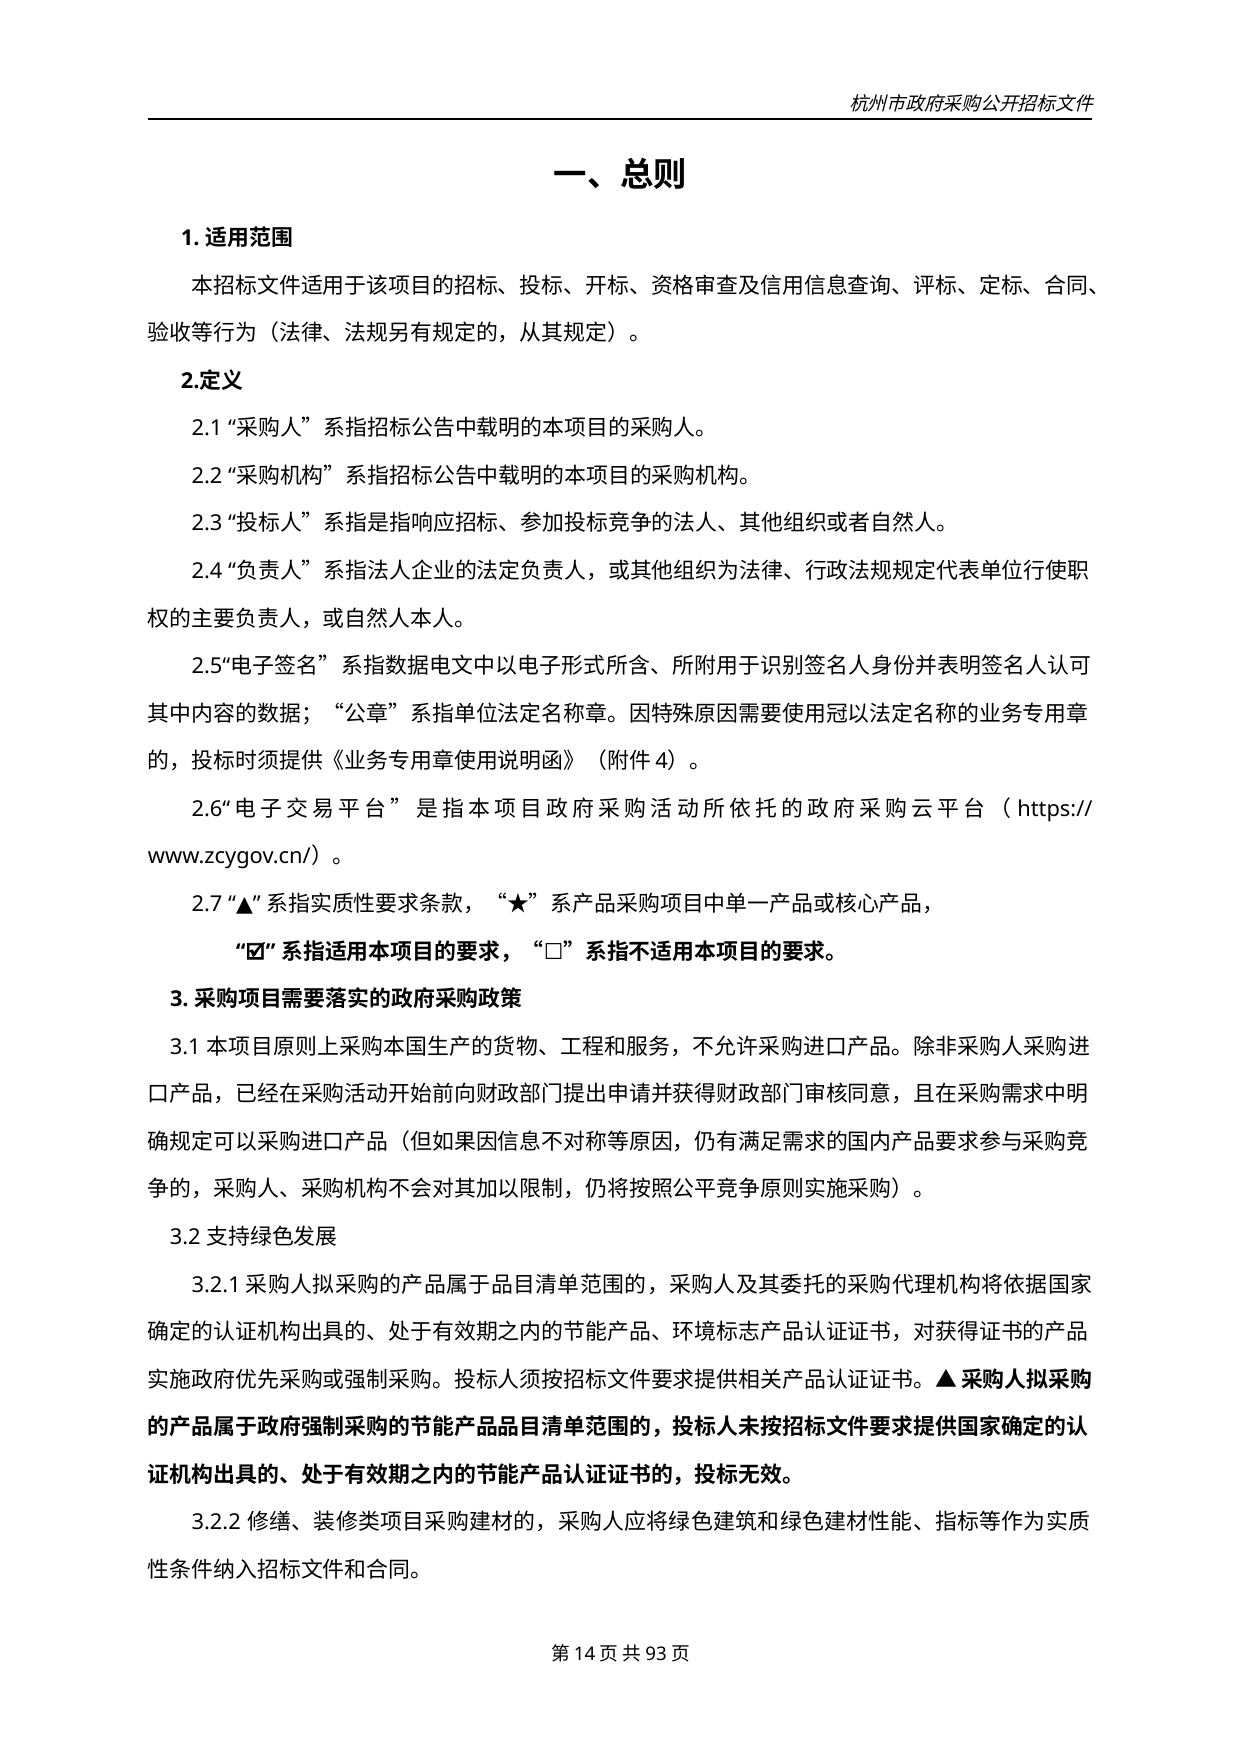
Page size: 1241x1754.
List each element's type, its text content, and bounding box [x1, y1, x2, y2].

text 2.2 “采购机构”系指招标公告中载明的本项目的采购机构。 [148, 458, 1092, 489]
text 2.7 “▲” 系指实质性要求条款，“★”系产品采购项目中单一产品或核心产品， [148, 886, 1092, 918]
text 3.1 本项目原则上采购本国生产的货物、工程和服务，不允许采购进口产品。除非采购人采购进口产品，已经在采购活动开始前向财政部门提出申请并获得财政部门审核同意，且在采购需求中明确规定可以采购进口产品（但如果因信息不对称等原因，仍有满足需求的国内产品要求参与采购竞争的，采购人、采购机构不会对其加以限制，仍将按照公平竞争原则实施采购）。 [148, 1029, 1092, 1203]
text 本招标文件适用于该项目的招标、投标、开标、资格审查及信用信息查询、评标、定标、合同、验收等行为（法律、法规另有规定的，从其规定）。 [148, 268, 1092, 347]
text 3.2.1采购人拟采购的产品属于品目清单范围的，采购人及其委托的采购代理机构将依据国家确定的认证机构出具的、处于有效期之内的节能产品、环境标志产品认证证书，对获得证书的产品实施政府优先采购或强制采购。投标人须按招标文件要求提供相关产品认证证书。▲采购人拟采购的产品属于政府强制采购的节能产品品目清单范围的，投标人未按招标文件要求提供国家确定的认证机构出具的、处于有效期之内的节能产品认证证书的，投标无效。 [148, 1267, 1092, 1488]
text 2.6“电子交易平台”是指本项目政府采购活动所依托的政府采购云平台（https://www.zcygov.cn/）。 [148, 791, 1092, 870]
text 2.5“电子签名”系指数据电文中以电子形式所含、所附用于识别签名人身份并表明签名人认可其中内容的数据；“公章”系指单位法定名称章。因特殊原因需要使用冠以法定名称的业务专用章的，投标时须提供《业务专用章使用说明函》（附件4）。 [148, 648, 1092, 775]
text 2.定义 [148, 363, 1092, 394]
text 3.2 支持绿色发展 [148, 1219, 1092, 1251]
text 2.4 “负责人”系指法人企业的法定负责人，或其他组织为法律、行政法规规定代表单位行使职权的主要负责人，或自然人本人。 [148, 553, 1092, 632]
text 一、总则 [148, 148, 1092, 196]
text 2.1 “采购人”系指招标公告中载明的本项目的采购人。 [148, 410, 1092, 442]
text 3. 采购项目需要落实的政府采购政策 [148, 981, 1092, 1013]
text 2.3 “投标人”系指是指响应招标、参加投标竞争的法人、其他组织或者自然人。 [148, 505, 1092, 537]
text 1. 适用范围 [148, 220, 1092, 252]
text 3.2.2 修缮、装修类项目采购建材的，采购人应将绿色建筑和绿色建材性能、指标等作为实质性条件纳入招标文件和合同。 [148, 1504, 1092, 1583]
text “” 系指适用本项目的要求，“☐”系指不适用本项目的要求。 [148, 934, 1092, 965]
